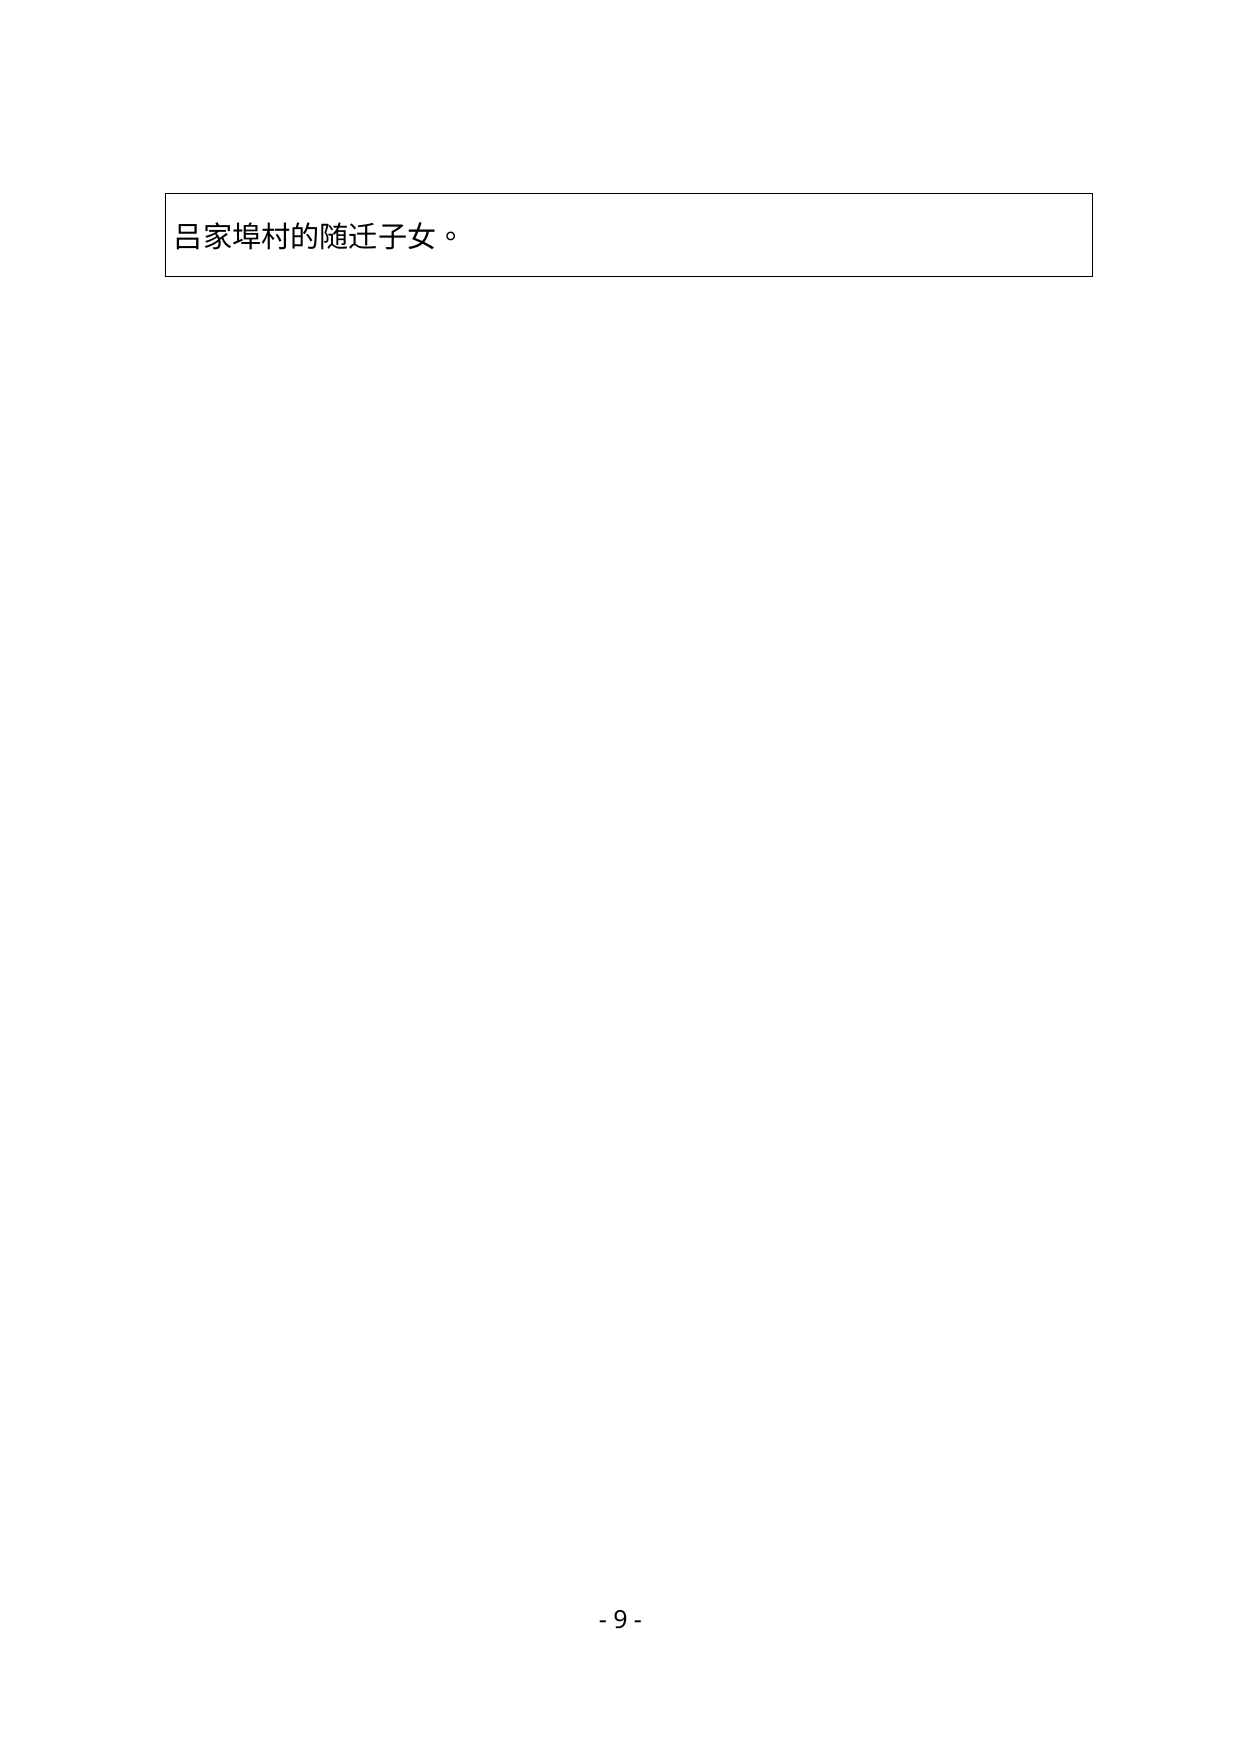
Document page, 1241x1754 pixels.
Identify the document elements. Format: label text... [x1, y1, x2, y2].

table_cell 吕家埠村的随迁子女。 [166, 194, 1092, 276]
